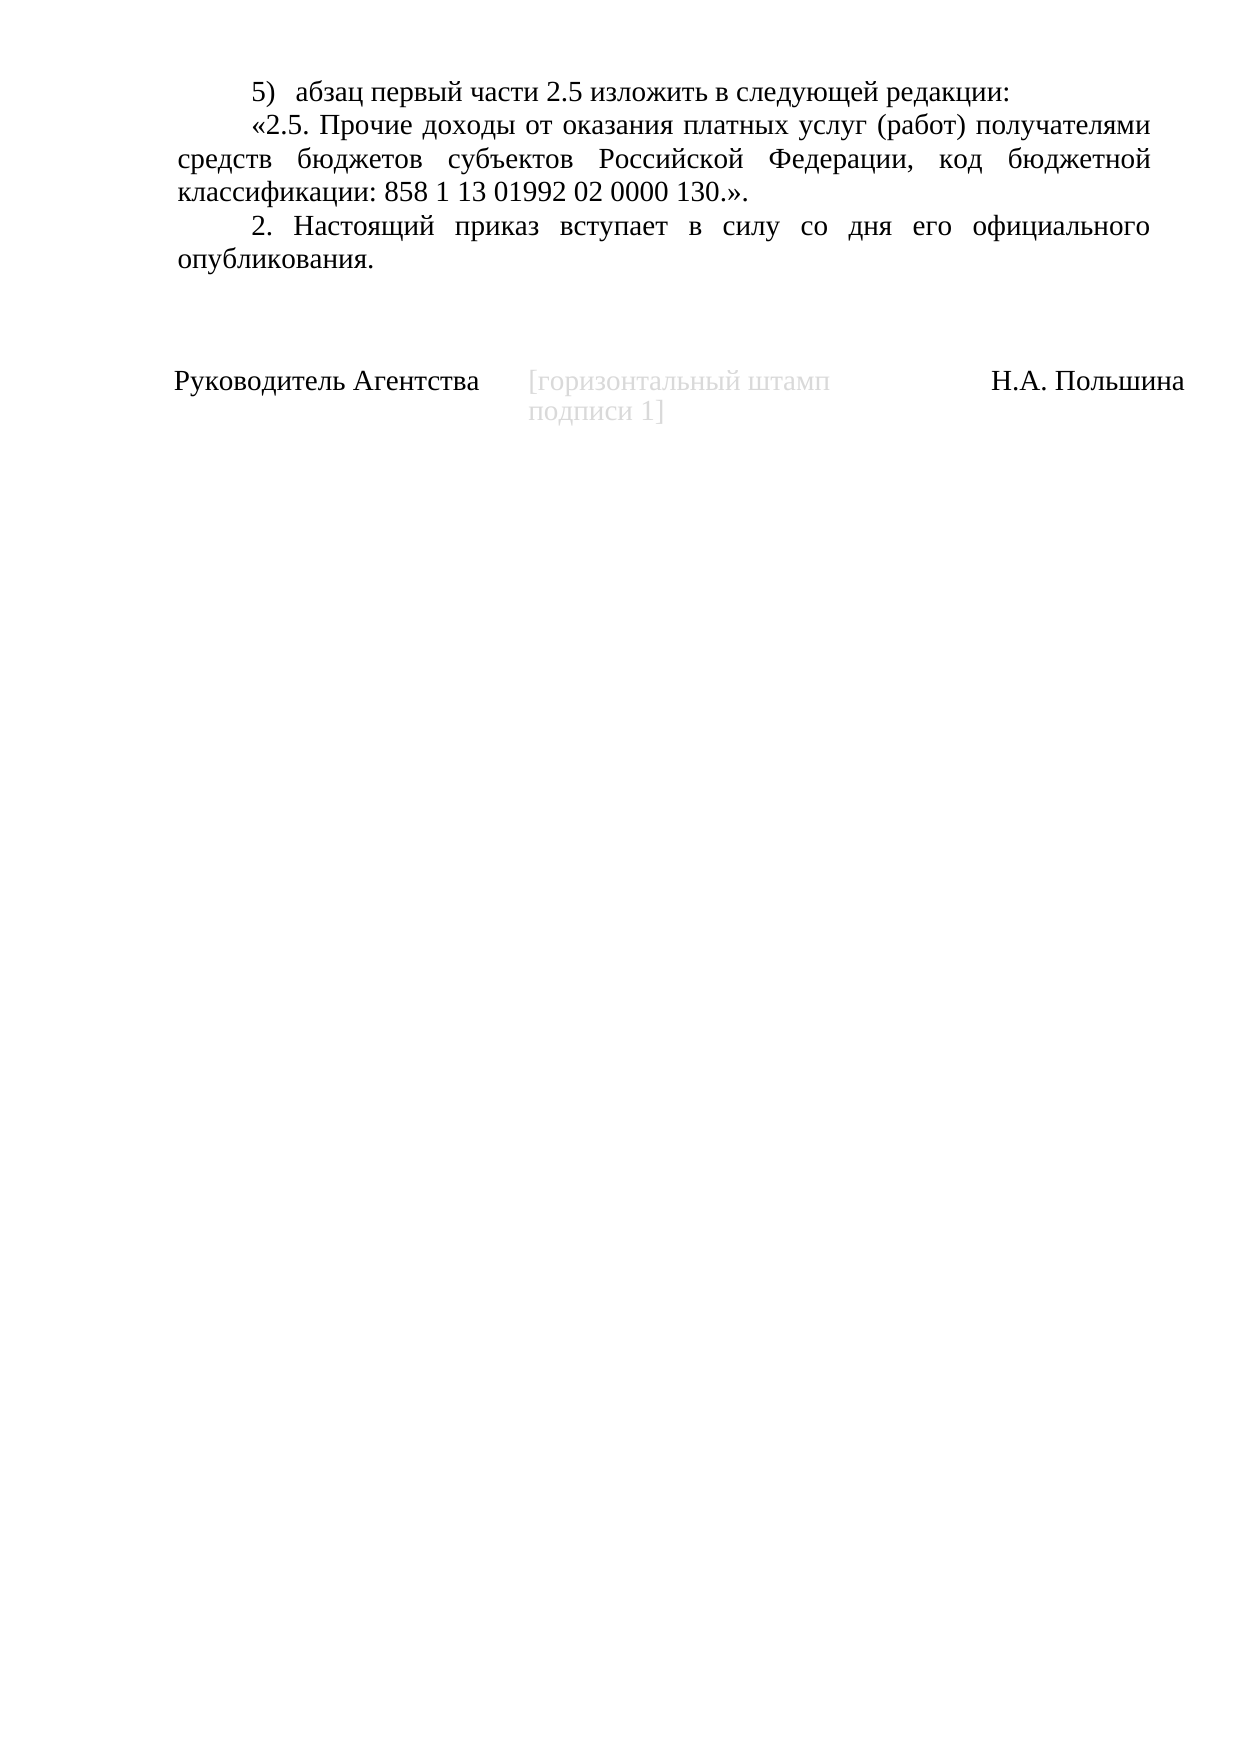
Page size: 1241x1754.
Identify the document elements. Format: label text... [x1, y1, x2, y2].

text 2. Настоящий приказ вступает в силу со дня его официального опубликования. [177, 208, 1152, 275]
table_header [горизонтальный штамп подписи 1] [517, 366, 856, 427]
list абзац первый части 2.5 изложить в следующей редакции: [177, 74, 1152, 107]
text «2.5. Прочие доходы от оказания платных услуг (работ) получателями средств бюджетов субъектов Российской Федерации, код бюджетной классификации: 858 1 13 01992 02 0000 130.». [177, 107, 1152, 208]
table_header Руководитель Агентства [163, 366, 517, 427]
table_header Н.А. Польшина [856, 366, 1196, 427]
